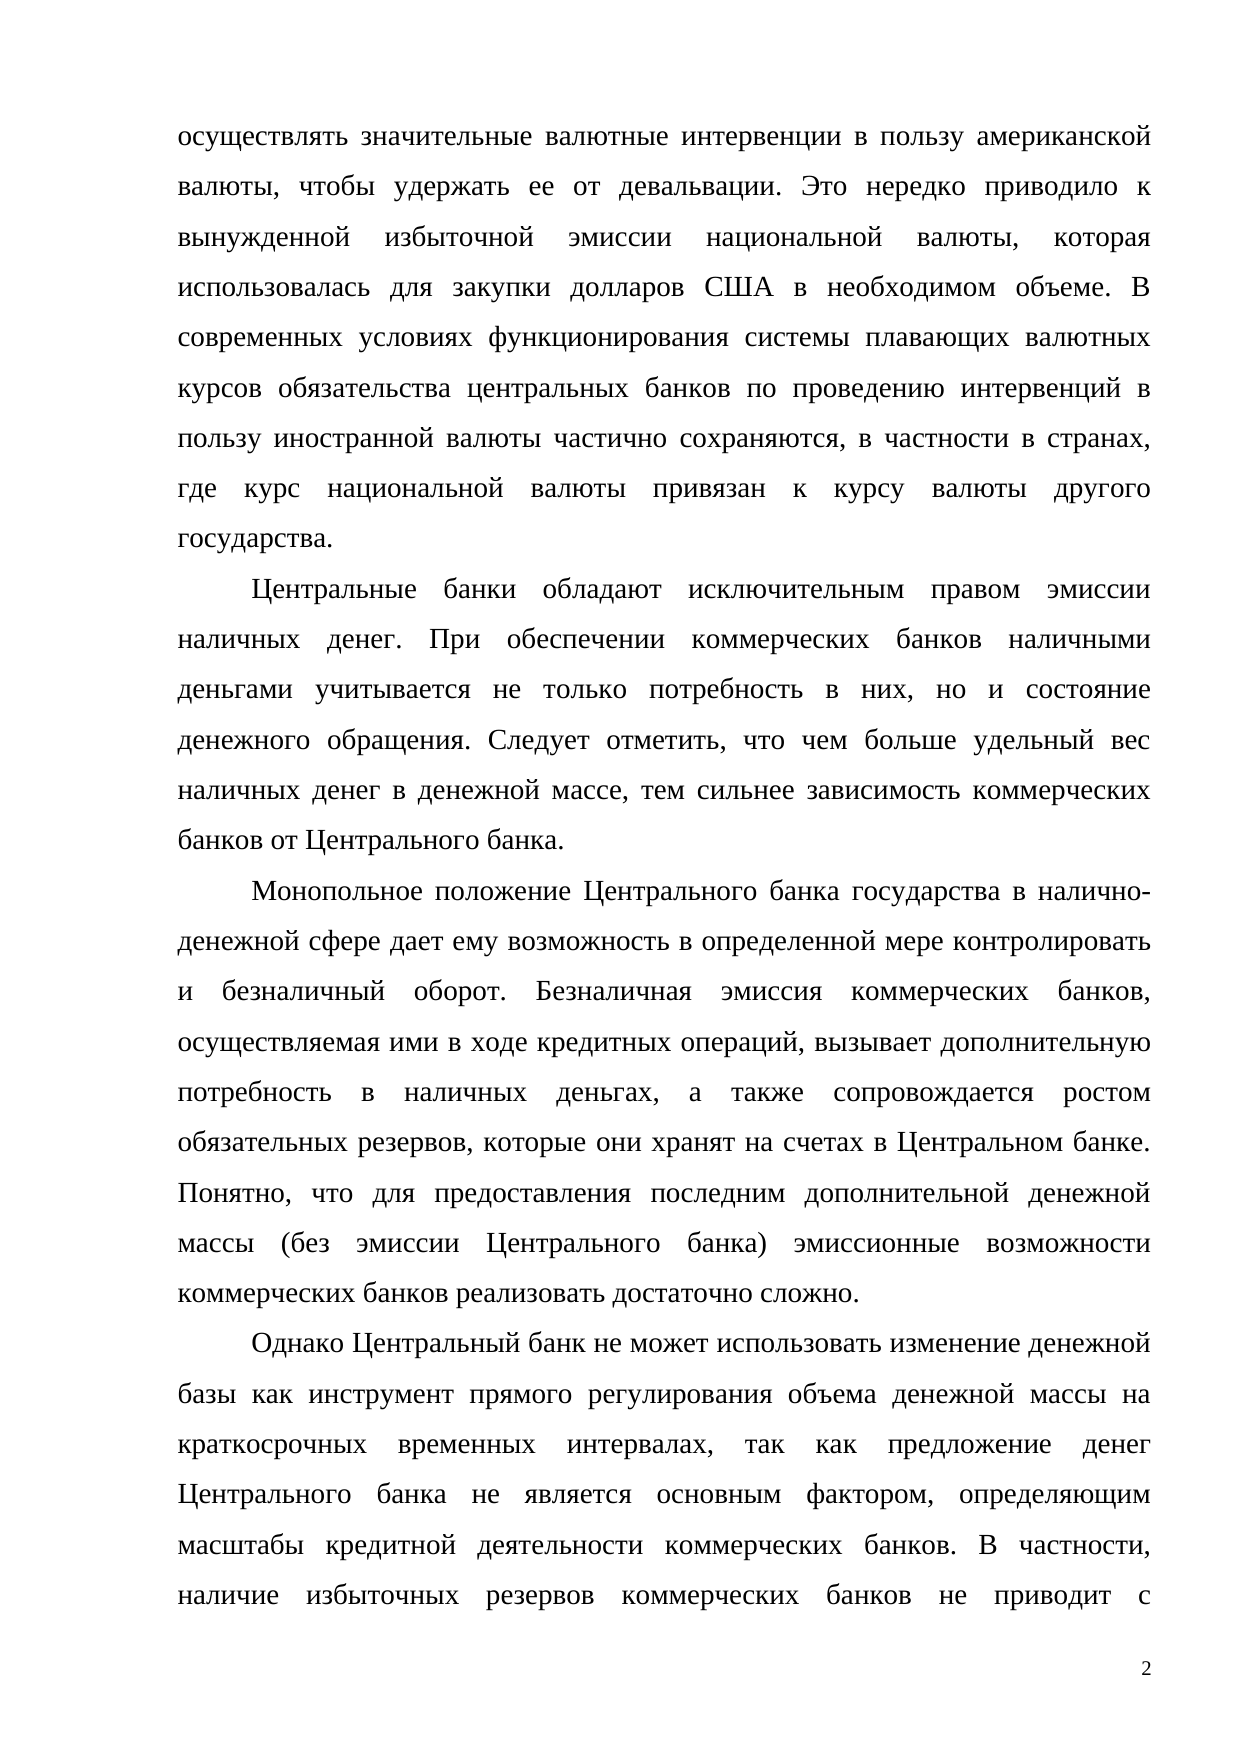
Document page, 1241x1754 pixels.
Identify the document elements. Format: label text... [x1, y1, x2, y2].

text Центральные банки обладают исключительным правом эмиссии наличных денег. При обеспечении коммерческих банков наличными деньгами учитывается не только потребность в них, но и состояние денежного обращения. Следует отметить, что чем больше удельный вес наличных денег в денежной массе, тем сильнее зависимость коммерческих банков от Центрального банка. [177, 571, 1152, 856]
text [177, 118, 1152, 554]
text Монопольное положение Центрального банка государства в налично-денежной сфере дает ему возможность в определенной мере контролировать и безналичный оборот. Безналичная эмиссия коммерческих банков, осуществляемая ими в ходе кредитных операций, вызывает дополнительную потребность в наличных деньгах, а также сопровождается ростом обязательных резервов, которые они хранят на счетах в Центральном банке. Понятно, что для предоставления последним дополнительной денежной массы (без эмиссии Центрального банка) эмиссионные возможности коммерческих банков реализовать достаточно сложно. [177, 873, 1152, 1309]
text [177, 1326, 1152, 1611]
